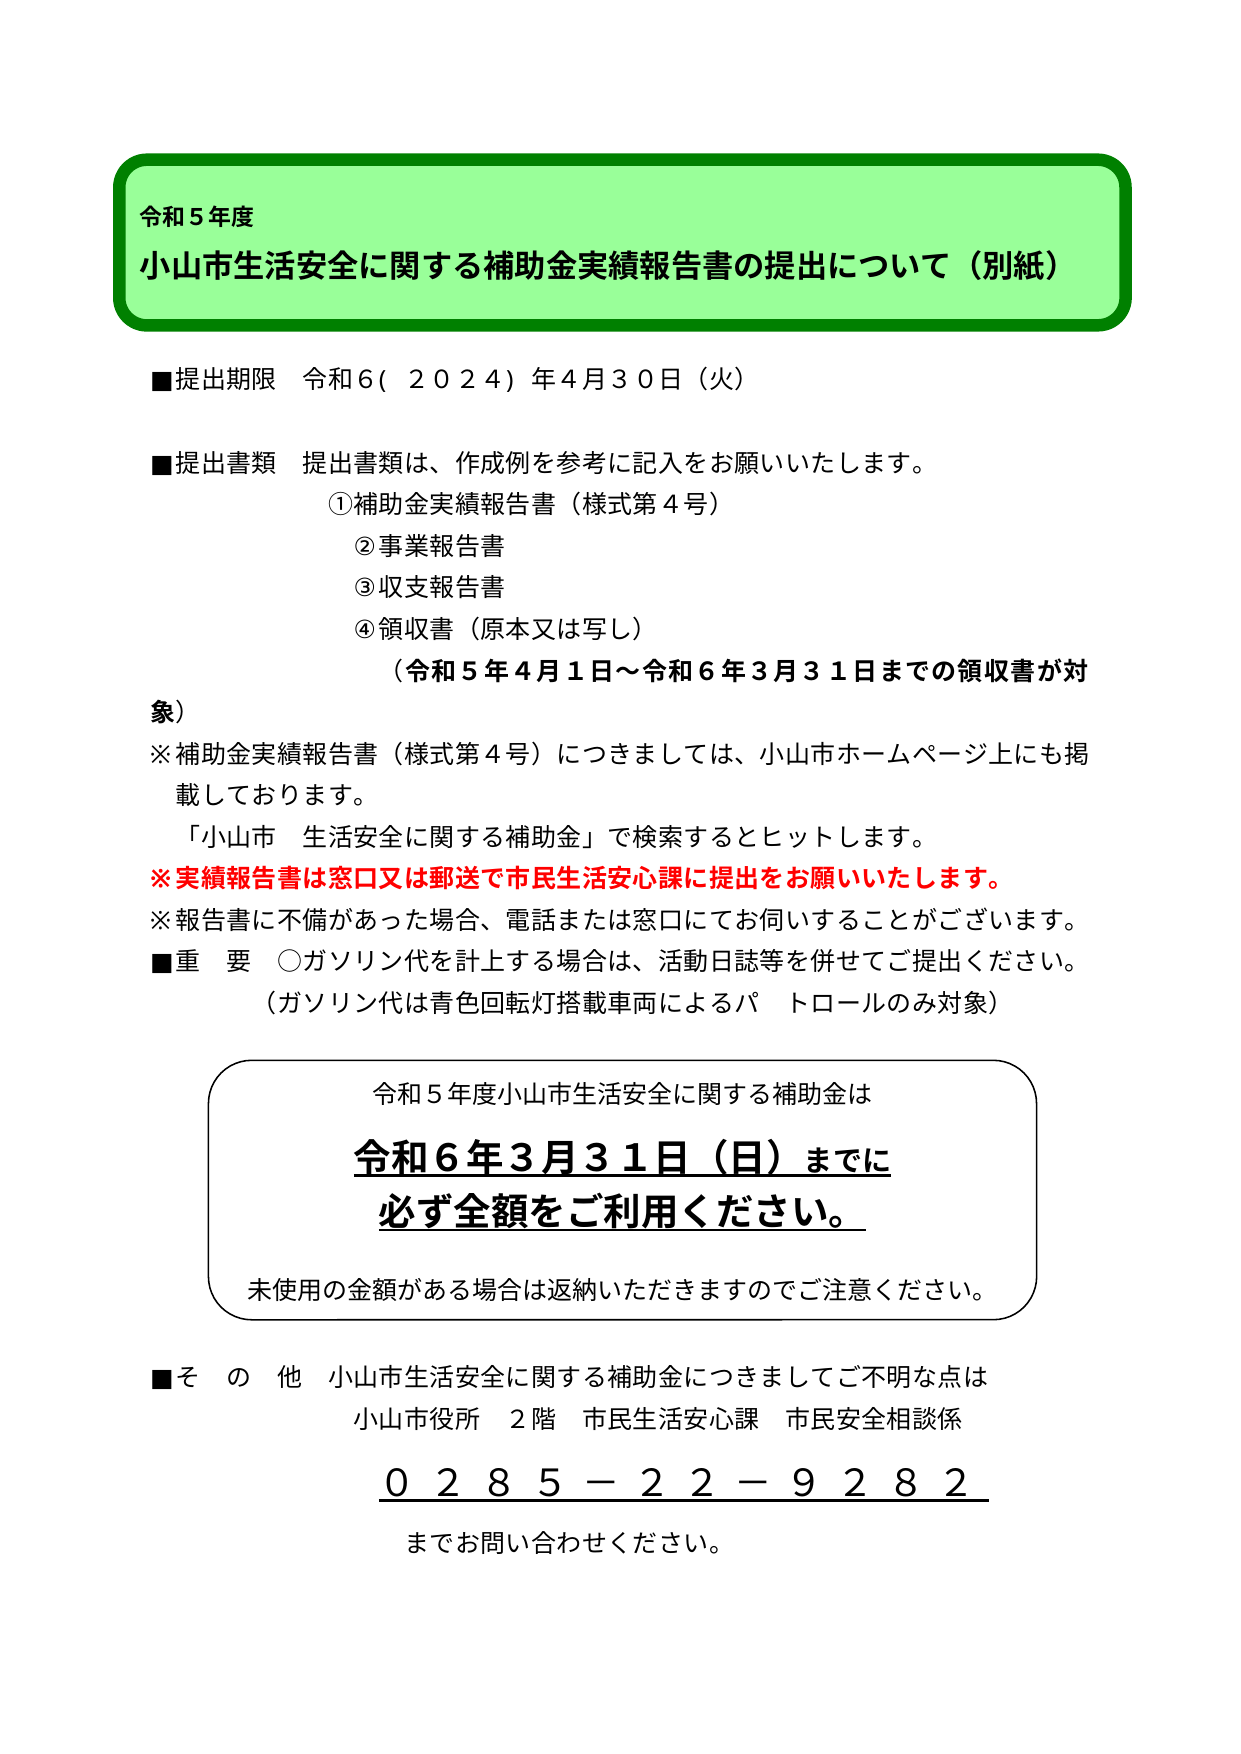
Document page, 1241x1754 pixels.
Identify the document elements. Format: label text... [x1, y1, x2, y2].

text ※補助金実績報告書（様式第４号）につきましては、小山市ホームページ上にも掲載しております。 [150, 731, 1090, 814]
text ②事業報告書 [150, 524, 1090, 565]
text ④領収書（原本又は写し） [150, 607, 1090, 648]
text ■重 要 ○ガソリン代を計上する場合は、活動日誌等を併せてご提出ください。 [150, 939, 1090, 981]
text ■提出書類 提出書類は、作成例を参考に記入をお願いいたします。 [150, 441, 1090, 482]
text ※実績報告書は窓口又は郵送で市民生活安心課に提出をお願いいたします。 [150, 856, 1090, 898]
text （ガソリン代は青色回転灯搭載車両によるパトロールのみ対象） [150, 981, 1014, 1022]
text ■そ の 他 小山市生活安全に関する補助金につきましてご不明な点は [150, 1355, 1090, 1396]
text までお問い合わせください。 [175, 1521, 1090, 1563]
text 小山市役所 ２階 市民生活安心課 市民安全相談係 [150, 1396, 1090, 1438]
text （令和５年４月１日～令和６年３月３１日までの領収書が対象） [150, 648, 1090, 731]
text ①補助金実績報告書（様式第４号） [150, 482, 1090, 524]
text ※報告書に不備があった場合、電話または窓口にてお伺いすることがございます。 [150, 898, 1090, 939]
text ③収支報告書 [150, 565, 1090, 607]
text ■提出期限 令和６(２０２４)年４月３０日（火） [150, 357, 1090, 399]
text ０２８５－２２－９２８２ [150, 1438, 1090, 1521]
text 「小山市 生活安全に関する補助金」で検索するとヒットします。 [150, 814, 1090, 856]
